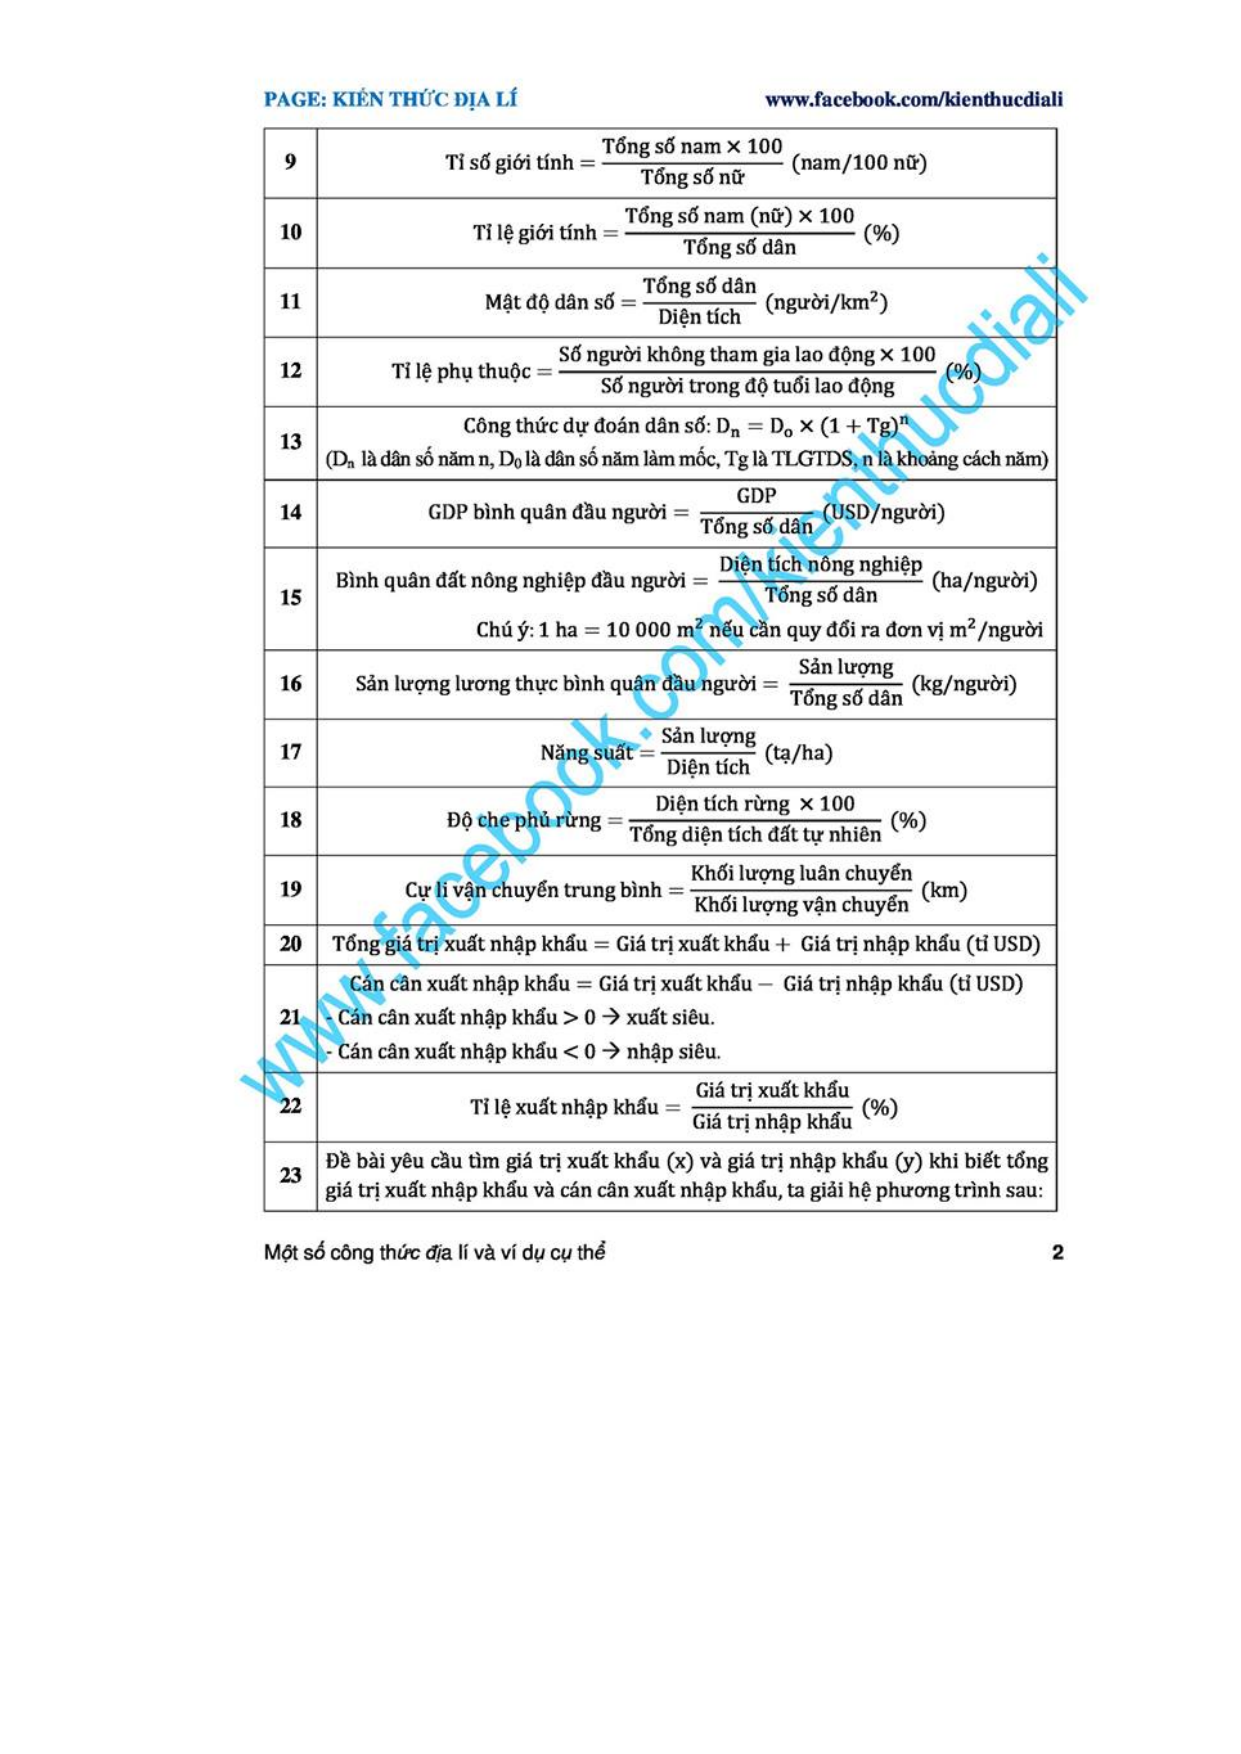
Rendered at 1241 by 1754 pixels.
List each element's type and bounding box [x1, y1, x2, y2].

picture [173, 59, 1127, 1292]
